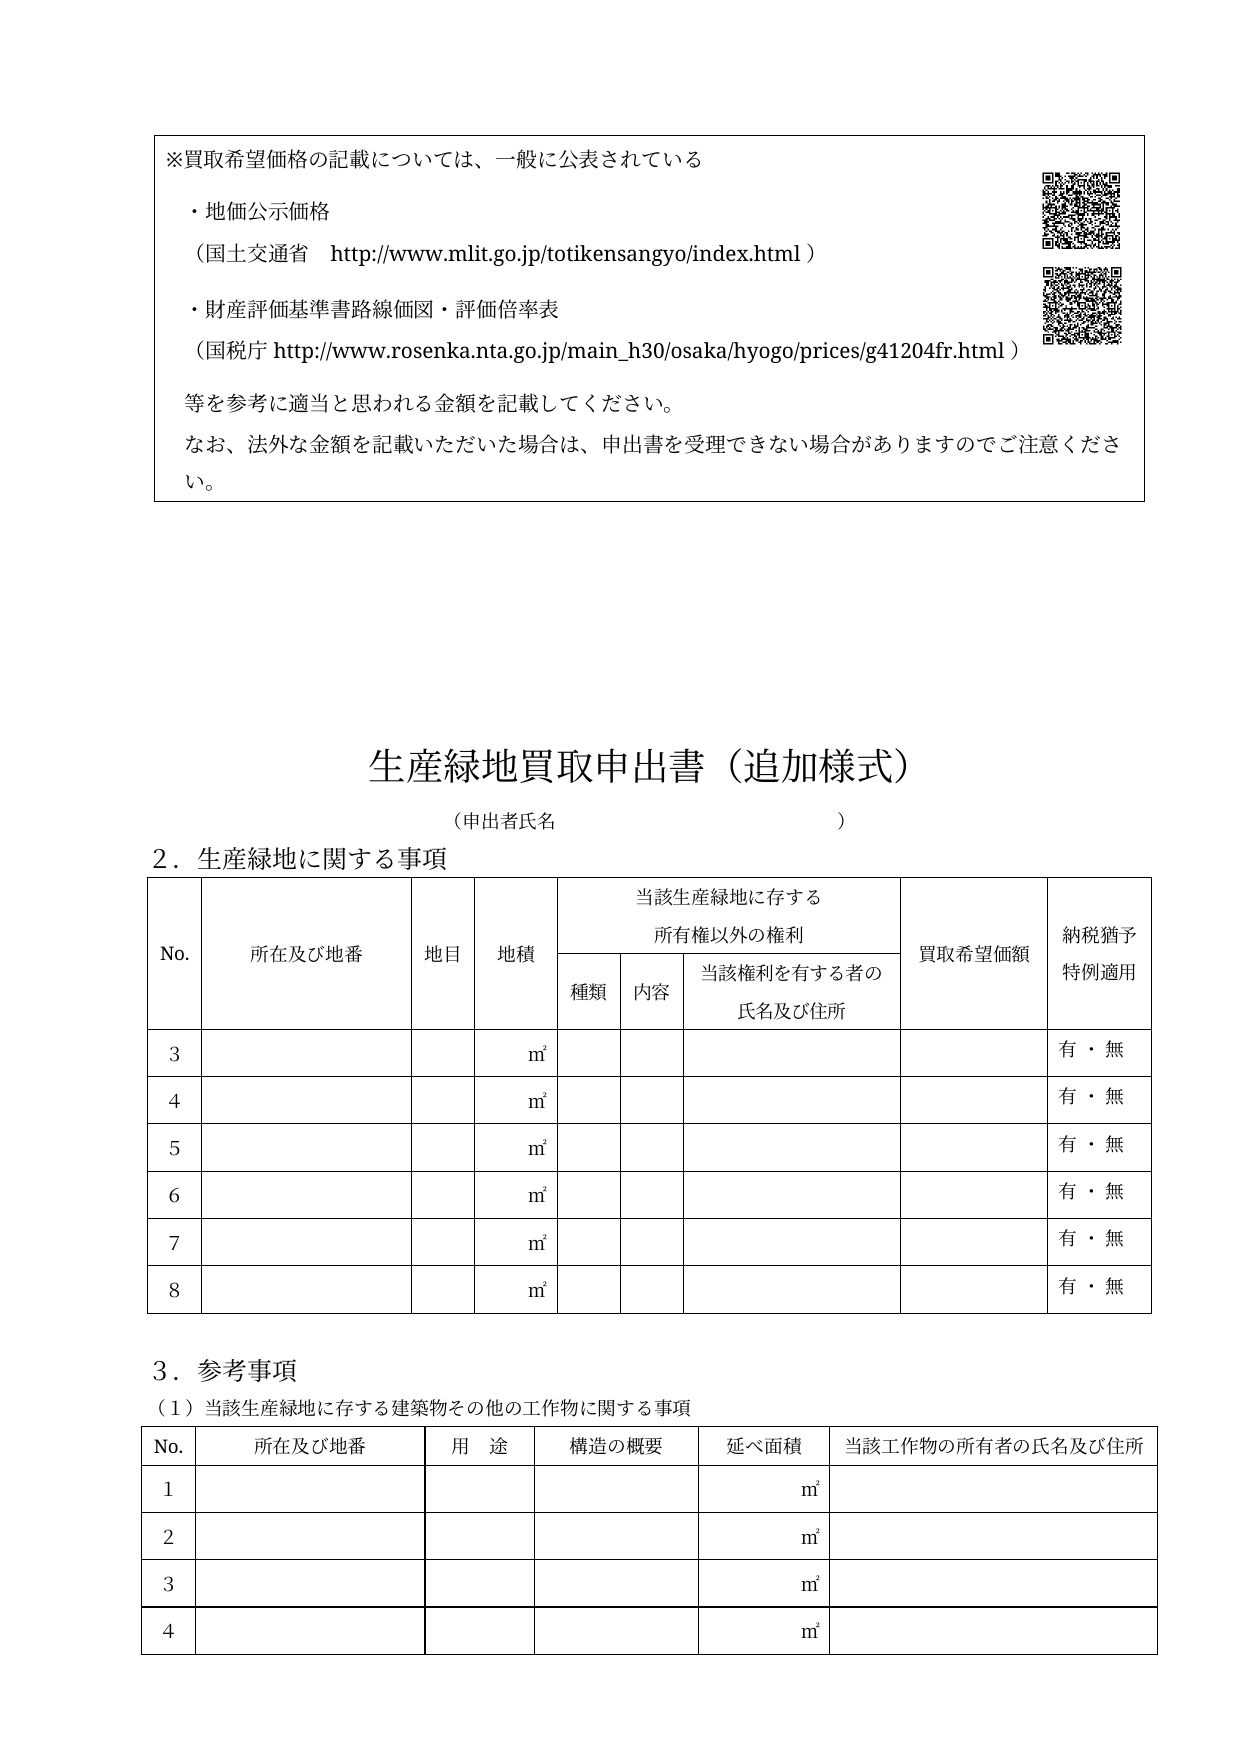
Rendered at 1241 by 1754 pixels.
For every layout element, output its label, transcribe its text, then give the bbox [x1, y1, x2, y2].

table_cell [196, 1513, 424, 1559]
table_header 延べ面積 [699, 1427, 829, 1464]
table_header 用 途 [426, 1427, 534, 1464]
table_cell [621, 1124, 683, 1171]
table_header ※買取希望価格の記載については、一般に公表されている ・地価公示価格 （国土交通省 http://www.mlit.go.jp/totikensangyo/index.html ） ・財産評価基準書路線価図・評価倍率表 （国税庁 http://www.rosenka.nta.go.jp/main_h30/osaka/hyogo/prices/g41204fr.html ） 等を参考に適当と思われる金額を記載してください。 なお、法外な金額を記載いただいた場合は、申出書を受理できない場合がありますのでご注意ください。 [155, 136, 1144, 501]
picture [1036, 166, 1126, 255]
table_header 買取希望価額 [901, 878, 1047, 1029]
table_cell ４ [148, 1077, 201, 1123]
table_cell [684, 1030, 900, 1076]
table_cell [558, 1030, 620, 1076]
table_cell 有 ・ 無 [1048, 1077, 1151, 1123]
table_cell [901, 1266, 1047, 1312]
table_header No. [148, 878, 201, 1029]
table_header 所在及び地番 [202, 878, 411, 1029]
table_cell [412, 1077, 474, 1123]
table_cell [684, 1172, 900, 1218]
table_cell [426, 1513, 534, 1559]
table_cell [830, 1608, 1157, 1654]
table_cell ㎡ [475, 1219, 557, 1265]
table_header 地積 [475, 878, 557, 1029]
table_cell [684, 1219, 900, 1265]
table_cell ６ [148, 1172, 201, 1218]
table_cell ㎡ [699, 1560, 829, 1606]
table_cell 種類 [558, 954, 620, 1029]
table_cell [535, 1466, 698, 1512]
table_cell [412, 1030, 474, 1076]
table_header 当該工作物の所有者の氏名及び住所 [830, 1427, 1157, 1464]
table_cell 有 ・ 無 [1048, 1266, 1151, 1312]
table_header 当該生産緑地に存する 所有権以外の権利 [558, 878, 900, 953]
table_cell ㎡ [475, 1030, 557, 1076]
table_cell [558, 1124, 620, 1171]
table_cell [535, 1560, 698, 1606]
table_cell [621, 1219, 683, 1265]
table_cell [535, 1608, 698, 1654]
table_cell ８ [148, 1266, 201, 1312]
table_cell [412, 1219, 474, 1265]
table_cell ３ [142, 1560, 195, 1606]
table_cell [426, 1608, 534, 1654]
table_cell [202, 1030, 411, 1076]
table_cell [684, 1077, 900, 1123]
table_cell 有 ・ 無 [1048, 1172, 1151, 1218]
table_header 納税猶予 特例適用 [1048, 878, 1151, 1029]
table_cell [621, 1077, 683, 1123]
table_cell [426, 1560, 534, 1606]
table_cell [202, 1124, 411, 1171]
table_cell ２ [142, 1513, 195, 1559]
table_cell [426, 1466, 534, 1512]
table_cell ㎡ [475, 1266, 557, 1312]
text （１）当該生産緑地に存する建築物その他の工作物に関する事項 [148, 1388, 1152, 1426]
table_cell １ [142, 1466, 195, 1512]
table_cell ㎡ [699, 1466, 829, 1512]
table_cell ㎡ [475, 1077, 557, 1123]
table_cell [558, 1172, 620, 1218]
table_cell [901, 1077, 1047, 1123]
table_cell [196, 1608, 424, 1654]
table_cell [535, 1513, 698, 1559]
table_cell [558, 1266, 620, 1312]
table_cell [684, 1266, 900, 1312]
table_cell 当該権利を有する者の 氏名及び住所 [684, 954, 900, 1029]
table_cell [901, 1219, 1047, 1265]
table_cell [901, 1172, 1047, 1218]
table_cell [621, 1030, 683, 1076]
picture [1037, 261, 1127, 350]
table_cell 有 ・ 無 [1048, 1219, 1151, 1265]
table_cell ㎡ [699, 1608, 829, 1654]
table_cell [558, 1219, 620, 1265]
table_cell [830, 1466, 1157, 1512]
table_cell 内容 [621, 954, 683, 1029]
table_header No. [142, 1427, 195, 1464]
table_cell ３ [148, 1030, 201, 1076]
table_cell [558, 1077, 620, 1123]
table_cell ㎡ [475, 1172, 557, 1218]
table_cell 有 ・ 無 [1048, 1030, 1151, 1076]
table_cell 有 ・ 無 [1048, 1124, 1151, 1171]
table_cell [621, 1266, 683, 1312]
table_header 所在及び地番 [196, 1427, 424, 1464]
table_cell ７ [148, 1219, 201, 1265]
table_cell ４ [142, 1608, 195, 1654]
table_header 構造の概要 [535, 1427, 698, 1464]
table_cell [202, 1077, 411, 1123]
table_cell [621, 1172, 683, 1218]
table_cell [412, 1124, 474, 1171]
table_cell [412, 1266, 474, 1312]
text （申出者氏名 ） [148, 802, 1152, 839]
table_cell [202, 1219, 411, 1265]
table_cell [202, 1266, 411, 1312]
text ２．生産緑地に関する事項 [148, 839, 1152, 877]
table_cell [202, 1172, 411, 1218]
table_cell [901, 1030, 1047, 1076]
text ３．参考事項 [148, 1351, 1152, 1388]
table_cell [901, 1124, 1047, 1171]
table_cell [830, 1513, 1157, 1559]
table_cell [412, 1172, 474, 1218]
table_header 地目 [412, 878, 474, 1029]
table_cell [196, 1466, 424, 1512]
table_cell ㎡ [699, 1513, 829, 1559]
text 生産緑地買取申出書（追加様式） [148, 727, 1152, 802]
table_cell [196, 1560, 424, 1606]
table_cell [830, 1560, 1157, 1606]
table_cell ５ [148, 1124, 201, 1171]
table_cell ㎡ [475, 1124, 557, 1171]
table_cell [684, 1124, 900, 1171]
